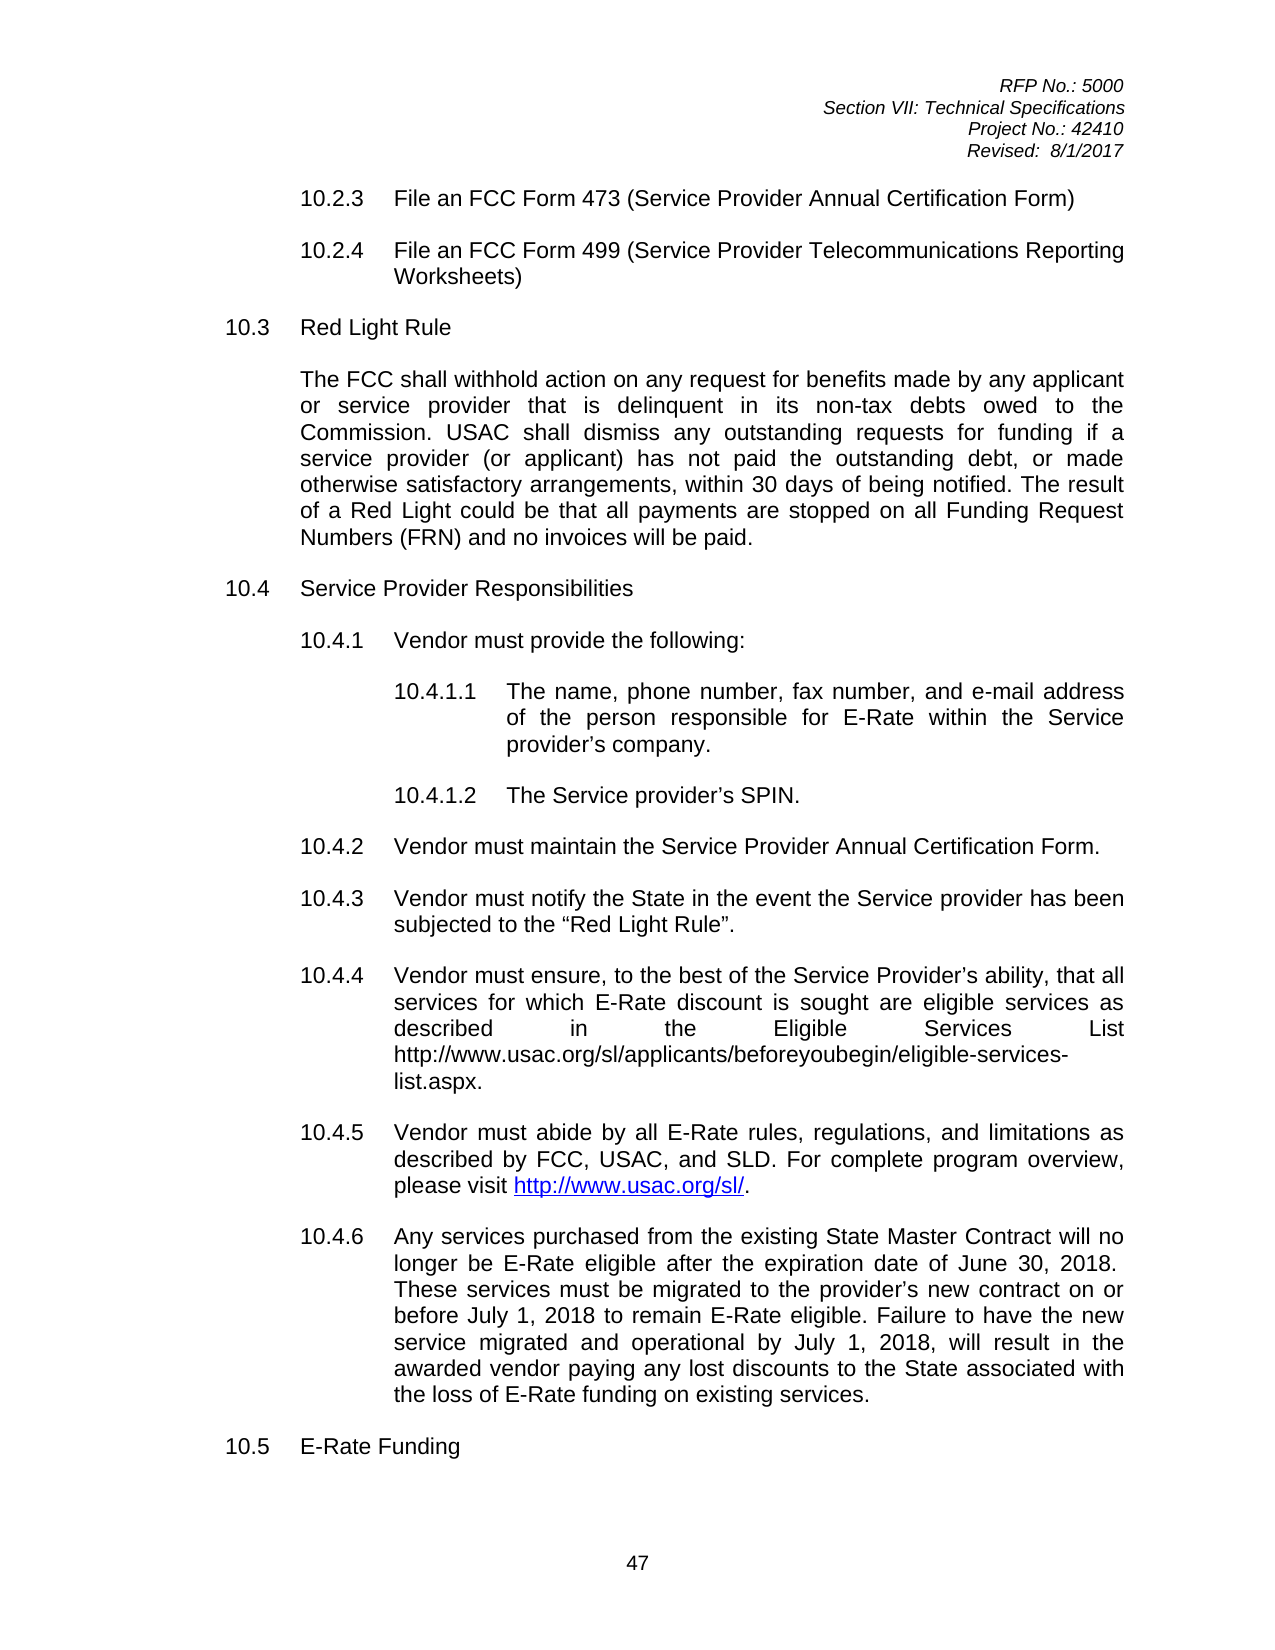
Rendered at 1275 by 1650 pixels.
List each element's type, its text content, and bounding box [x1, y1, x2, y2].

text Vendor must provide the following: [300, 627, 1125, 653]
text File an FCC Form 473 (Service Provider Annual Certification Form) [300, 185, 1125, 212]
text Vendor must ensure, to the best of the Service Provider’s ability, that all services for which E-Rate discount is sought are eligible services as described in the Eligible Services List http://www.usac.org/sl/applicants/beforeyoubegin/eligible-services-list.aspx. [300, 962, 1125, 1094]
text The name, phone number, fax number, and e-mail address of the person responsible for E-Rate within the Service provider’s company. [394, 678, 1125, 757]
text Vendor must notify the State in the event the Service provider has been subjected to the “Red Light Rule”. [300, 885, 1125, 937]
text Service Provider Responsibilities [225, 575, 1125, 602]
text E-Rate Funding [225, 1433, 1125, 1459]
text Vendor must abide by all E-Rate rules, regulations, and limitations as described by FCC, USAC, and SLD. For complete program overview, please visit http://www.usac.org/sl/. [300, 1119, 1125, 1198]
text Red Light Rule [225, 314, 1125, 341]
text The Service provider’s SPIN. [394, 782, 1125, 808]
text Vendor must maintain the Service Provider Annual Certification Form. [300, 833, 1125, 860]
list The FCC shall withhold action on any request for benefits made by any applicant or service provider that is delinquent in its non-tax debts owed to the Commission. USAC shall dismiss any outstanding requests for funding if a service provider (or applicant) has not paid the outstanding debt, or made otherwise satisfactory arrangements, within 30 days of being notified. The result of a Red Light could be that all payments are stopped on all Funding Request Numbers (FRN) and no invoices will be paid. [300, 366, 1125, 550]
text Any services purchased from the existing State Master Contract will no longer be E-Rate eligible after the expiration date of June 30, 2018. These services must be migrated to the provider’s new contract on or before July 1, 2018 to remain E-Rate eligible. Failure to have the new service migrated and operational by July 1, 2018, will result in the awarded vendor paying any lost discounts to the State associated with the loss of E-Rate funding on existing services. [300, 1223, 1125, 1408]
text File an FCC Form 499 (Service Provider Telecommunications Reporting Worksheets) [300, 237, 1125, 289]
